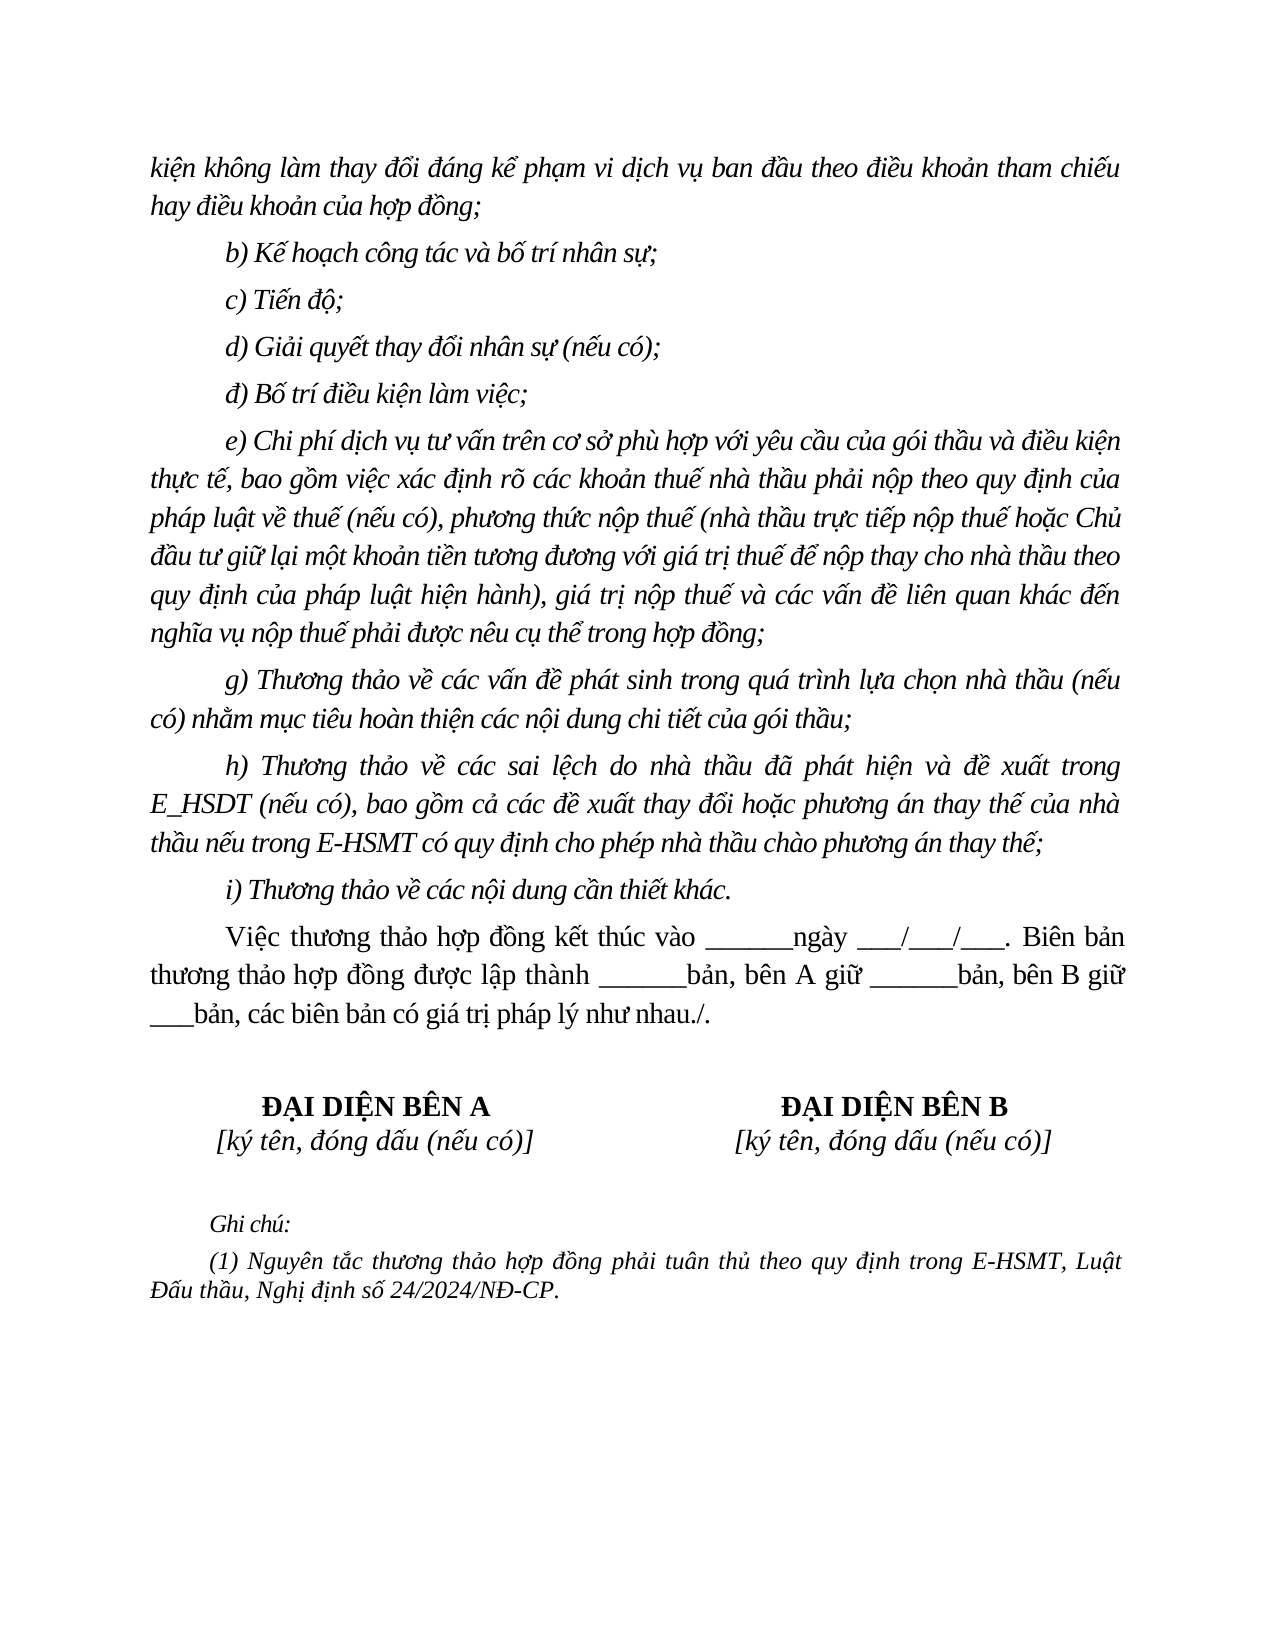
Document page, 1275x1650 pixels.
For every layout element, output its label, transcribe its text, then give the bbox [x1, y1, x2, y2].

text b) Kế hoạch công tác và bố trí nhân sự; [150, 235, 1125, 269]
text đ) Bố trí điều kiện làm việc; [150, 376, 1125, 409]
text i) Thương thảo về các nội dung cần thiết khác. [150, 872, 1125, 905]
text Việc thương thảo hợp đồng kết thúc vào ______ngày ___/___/___. Biên bản thương thảo hợp đồng được lập thành ______bản, bên A giữ ______bản, bên B giữ ___bản, các biên bản có giá trị pháp lý như nhau./. [150, 919, 1125, 1029]
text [150, 150, 1125, 222]
text (1) Nguyên tắc thương thảo hợp đồng phải tuân thủ theo quy định trong E-HSMT, Luật Đấu thầu, Nghị định số 24/2024/NĐ-CP. [150, 1246, 1125, 1304]
text h) Thương thảo về các sai lệch do nhà thầu đã phát hiện và đề xuất trong E_HSDT (nếu có), bao gồm cả các đề xuất thay đổi hoặc phương án thay thế của nhà thầu nếu trong E-HSMT có quy định cho phép nhà thầu chào phương án thay thế; [150, 748, 1125, 858]
table_header [108, 1090, 1167, 1190]
text d) Giải quyết thay đổi nhân sự (nếu có); [150, 329, 1125, 363]
text c) Tiến độ; [150, 282, 1125, 316]
text g) Thương thảo về các vấn đề phát sinh trong quá trình lựa chọn nhà thầu (nếu có) nhằm mục tiêu hoàn thiện các nội dung chi tiết của gói thầu; [150, 662, 1125, 734]
text Ghi chú: [150, 1209, 1125, 1238]
text e) Chi phí dịch vụ tư vấn trên cơ sở phù hợp với yêu cầu của gói thầu và điều kiện thực tế, bao gồm việc xác định rõ các khoản thuế nhà thầu phải nộp theo quy định của pháp luật về thuế (nếu có), phương thức nộp thuế (nhà thầu trực tiếp nộp thuế hoặc Chủ đầu tư giữ lại một khoản tiền tương đương với giá trị thuế để nộp thay cho nhà thầu theo quy định của pháp luật hiện hành), giá trị nộp thuế và các vấn đề liên quan khác đến nghĩa vụ nộp thuế phải được nêu cụ thể trong hợp đồng; [150, 423, 1125, 649]
